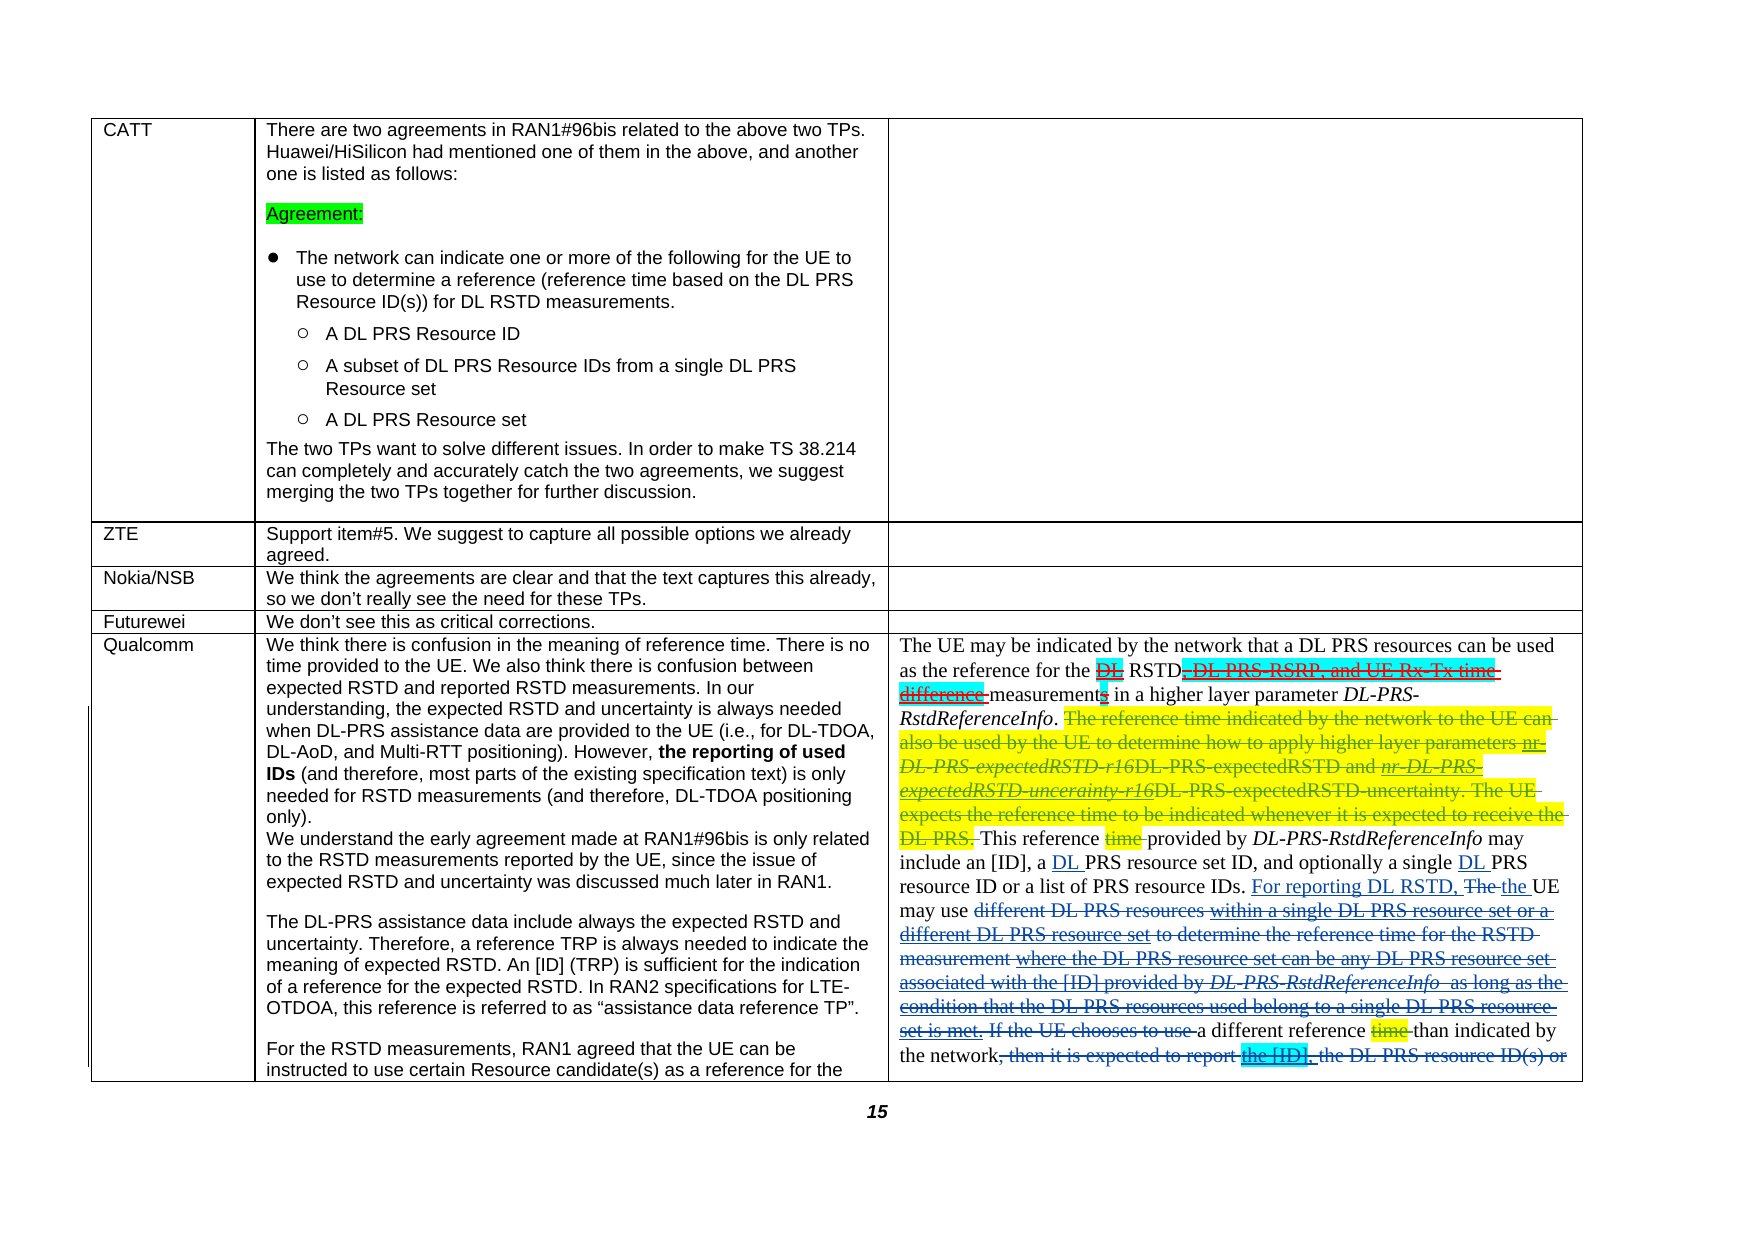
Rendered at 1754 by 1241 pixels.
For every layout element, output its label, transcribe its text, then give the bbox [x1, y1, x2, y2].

table_cell ZTE [92, 523, 254, 566]
table_cell [889, 611, 1582, 632]
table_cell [256, 634, 888, 1081]
table_cell [889, 119, 1582, 521]
table_cell We think the agreements are clear and that the text captures this already, so we don’t really see the need for these TPs. [256, 567, 888, 610]
table_cell [889, 567, 1582, 610]
table_cell There are two agreements in RAN1#96bis related to the above two TPs. Huawei/HiSilicon had mentioned one of them in the above, and another one is listed as follows: Agreement: The network can indicate one or more of the following for the UE to use to determine a reference (reference time based on the DL PRS Resource ID(s)) for DL RSTD measurements. A DL PRS Resource ID A subset of DL PRS Resource IDs from a single DL PRS Resource set A DL PRS Resource set The two TPs want to solve different issues. In order to make TS 38.214 can completely and accurately catch the two agreements, we suggest merging the two TPs together for further discussion. [256, 119, 888, 521]
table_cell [889, 634, 1582, 1081]
table_cell Futurewei [92, 611, 254, 632]
table_cell [889, 523, 1582, 566]
table_cell CATT [92, 119, 254, 521]
table_cell Qualcomm [92, 634, 254, 1081]
table_cell Support item#5. We suggest to capture all possible options we already agreed. [256, 523, 888, 566]
table_cell We don’t see this as critical corrections. [256, 611, 888, 632]
table_cell Nokia/NSB [92, 567, 254, 610]
